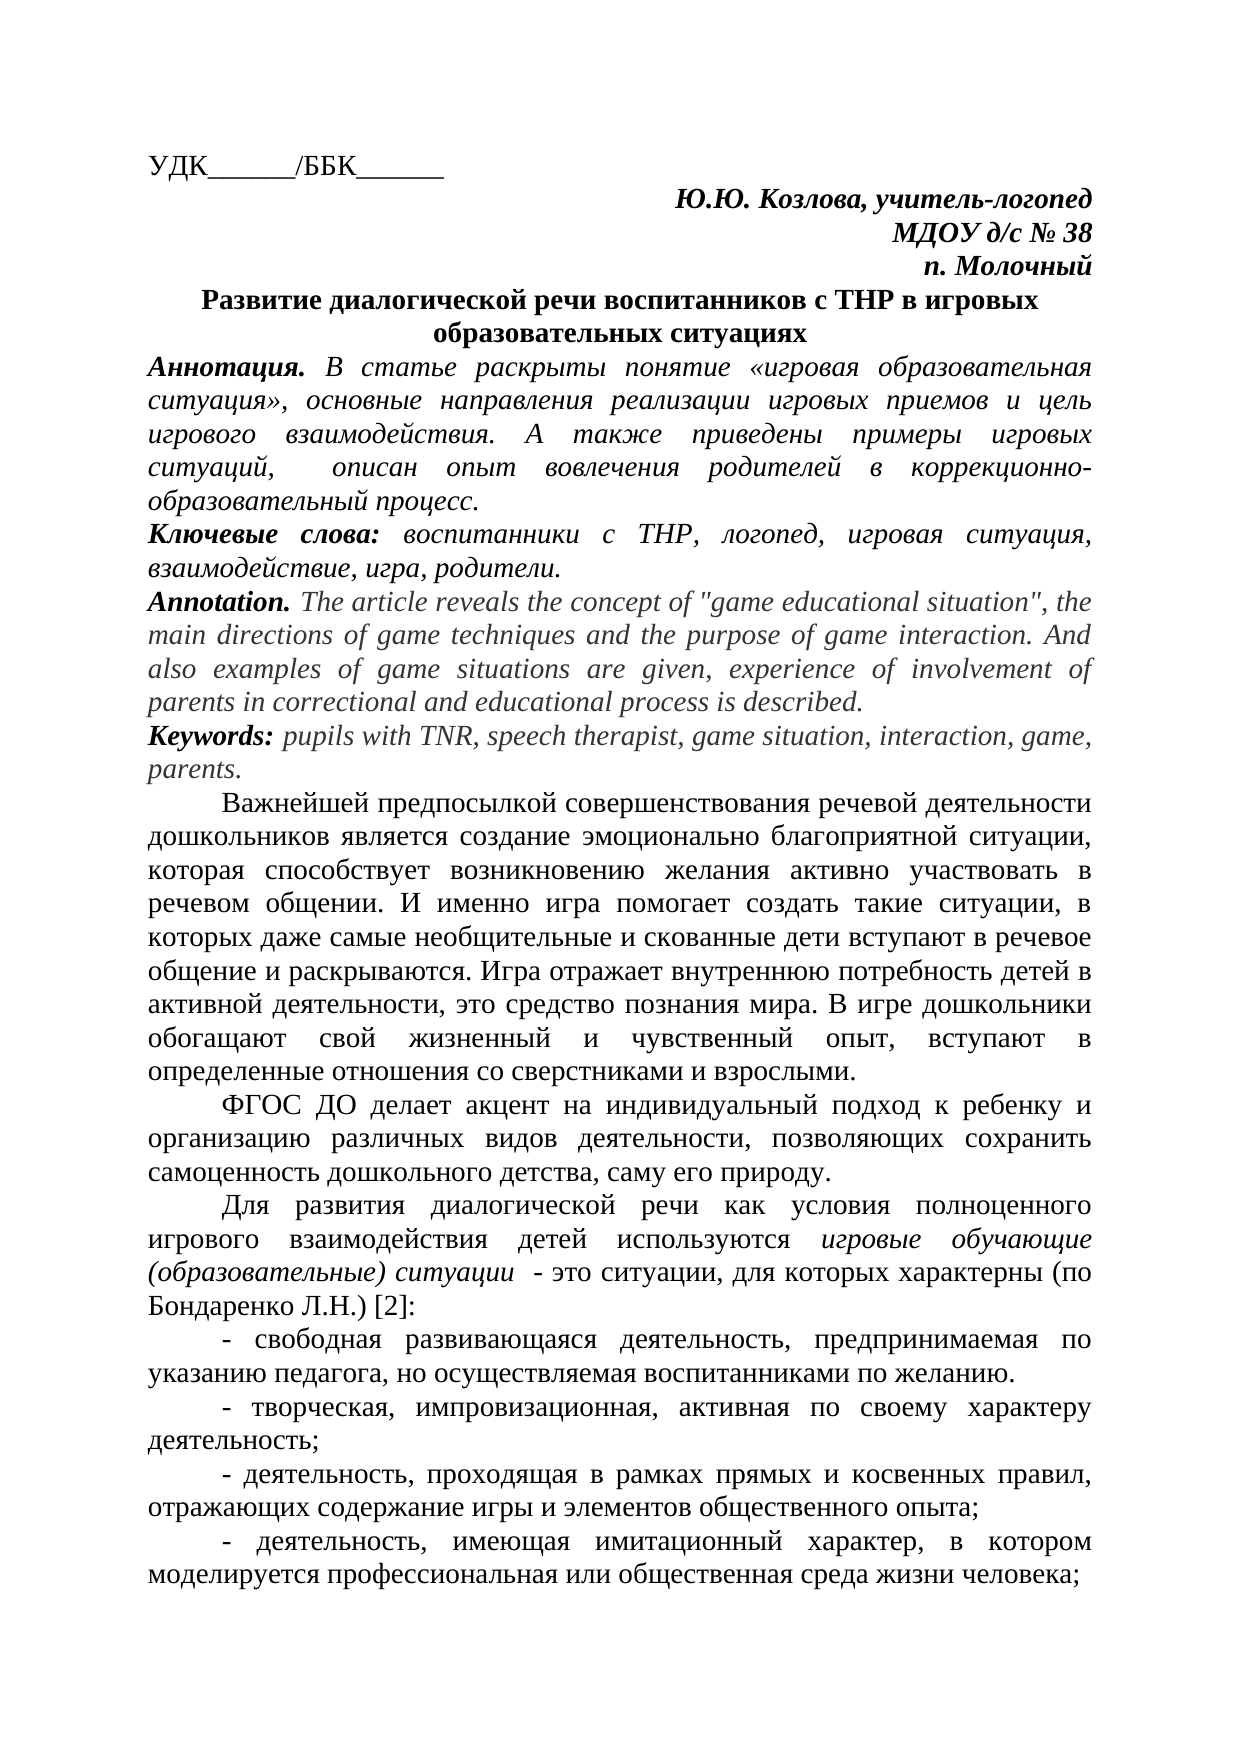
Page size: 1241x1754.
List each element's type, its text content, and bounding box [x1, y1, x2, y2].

text Важнейшей предпосылкой совершенствования речевой деятельности дошкольников является создание эмоционально благоприятной ситуации, которая способствует возникновению желания активно участвовать в речевом общении. И именно игра помогает создать такие ситуации, в которых даже самые необщительные и скованные дети вступают в речевое общение и раскрываются. Игра отражает внутреннюю потребность детей в активной деятельности, это средство познания мира. В игре дошкольники обогащают свой жизненный и чувственный опыт, вступают в определенные отношения со сверстниками и взрослыми. [148, 785, 1092, 1087]
text Annotation. The article reveals the concept of "game educational situation", the main directions of game techniques and the purpose of game interaction. And also examples of game situations are given, experience of involvement of parents in correctional and educational process is described. [148, 584, 1092, 718]
text УДК______/ББК______ [148, 148, 1092, 181]
text МДОУ д/с № 38 [148, 215, 1092, 248]
text Развитие диалогической речи воспитанников с ТНР в игровых образовательных ситуациях [148, 282, 1092, 349]
text - творческая, импровизационная, активная по своему характеру деятельность; [148, 1389, 1092, 1456]
text - свободная развивающаяся деятельность, предпринимаемая по указанию педагога, но осуществляемая воспитанниками по желанию. [148, 1322, 1092, 1389]
text Ключевые слова: воспитанники с ТНР, логопед, игровая ситуация, взаимодействие, игра, родители. [148, 517, 1092, 584]
text п. Молочный [148, 248, 1092, 282]
text Ю.Ю. Козлова, учитель-логопед [148, 181, 1092, 215]
text Аннотация. В статье раскрыты понятие «игровая образовательная ситуация», основные направления реализации игровых приемов и цель игрового взаимодействия. А также приведены примеры игровых ситуаций, описан опыт вовлечения родителей в коррекционно-образовательный процесс. [148, 349, 1092, 517]
text ФГОС ДО делает акцент на индивидуальный подход к ребенку и организацию различных видов деятельности, позволяющих сохранить самоценность дошкольного детства, саму его природу. [148, 1087, 1092, 1187]
text Keywords: pupils with TNR, speech therapist, game situation, interaction, game, parents. [148, 718, 1092, 785]
text - деятельность, имеющая имитационный характер, в котором моделируется профессиональная или общественная среда жизни человека; [148, 1523, 1092, 1590]
text - деятельность, проходящая в рамках прямых и косвенных правил, отражающих содержание игры и элементов общественного опыта; [148, 1456, 1092, 1523]
text Для развития диалогической речи как условия полноценного игрового взаимодействия детей используются игровые обучающие (образовательные) ситуации - это ситуации, для которых характерны (по Бондаренко Л.Н.) [2]: [148, 1187, 1092, 1322]
